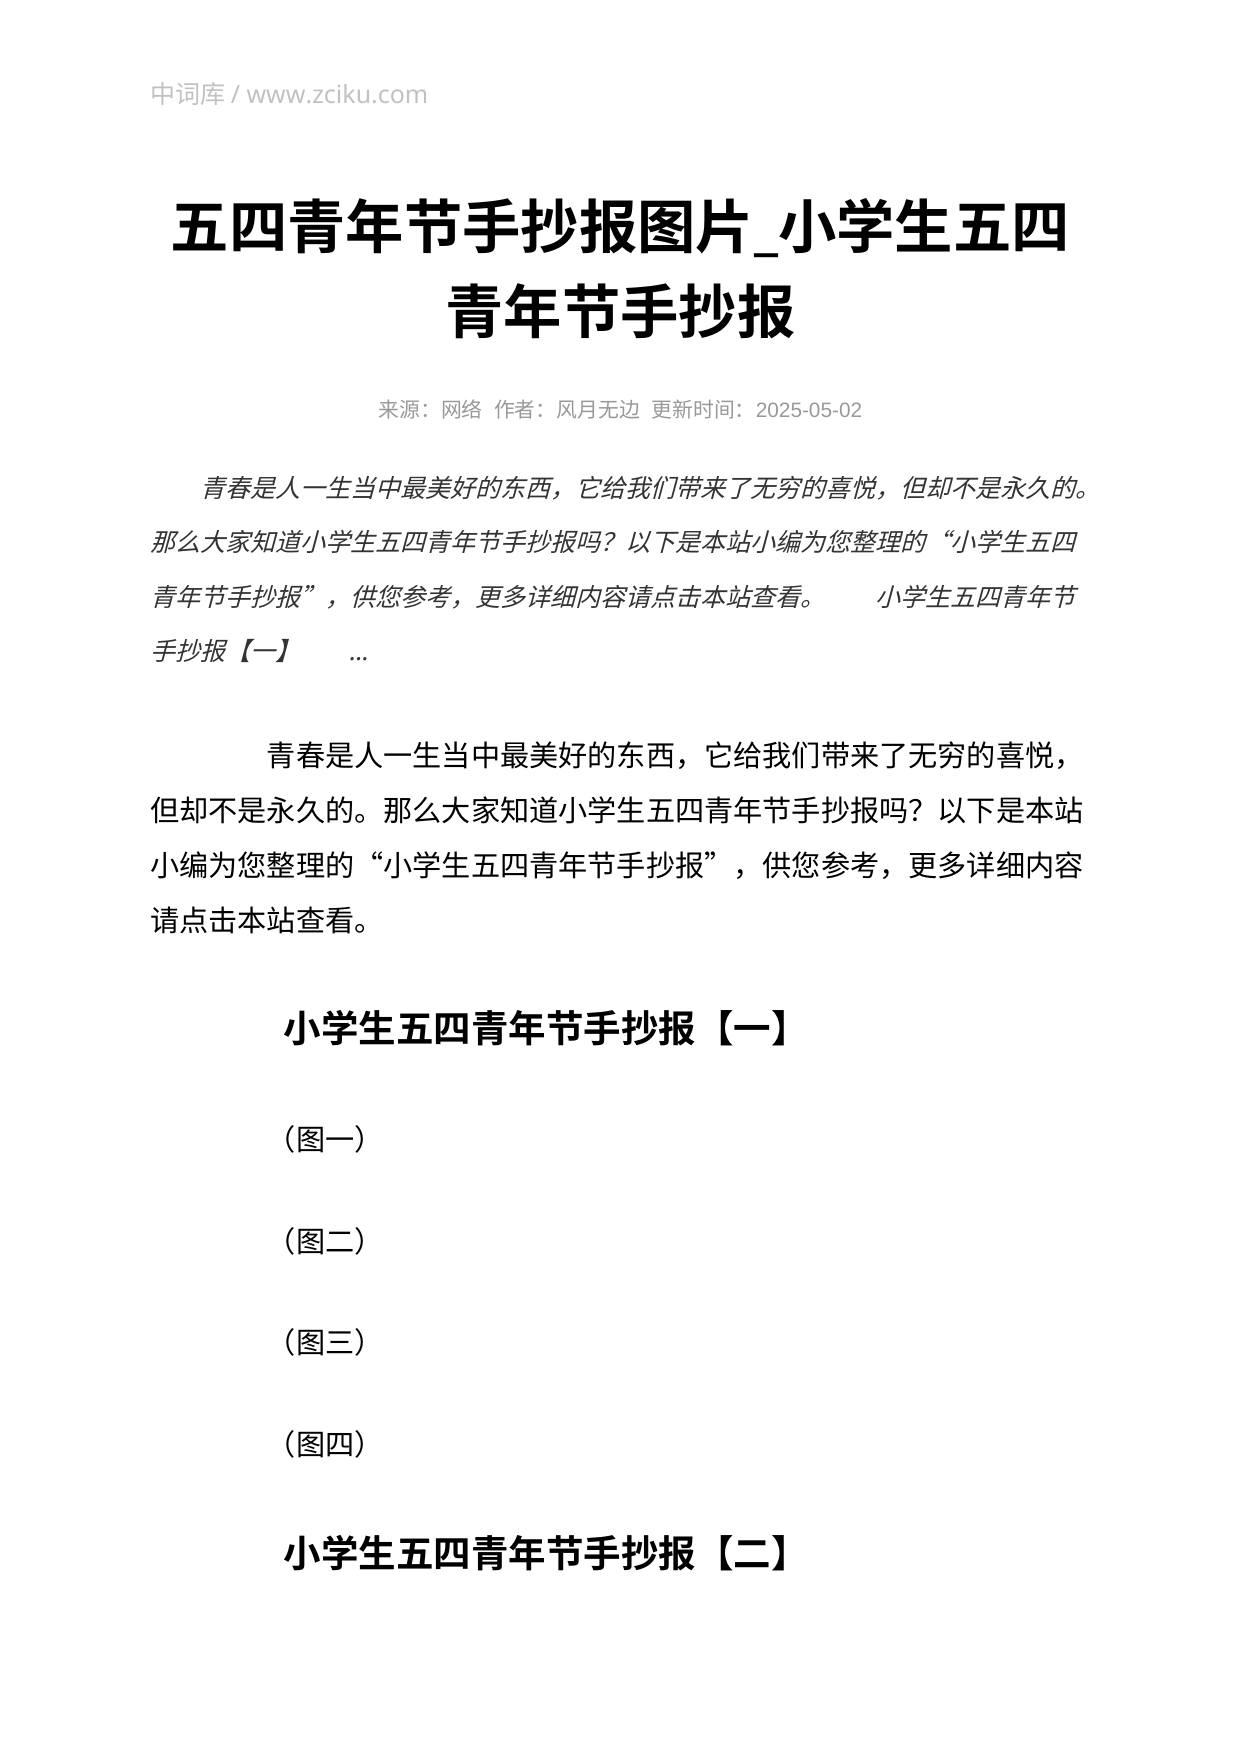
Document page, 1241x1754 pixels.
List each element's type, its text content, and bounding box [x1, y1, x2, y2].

text 小学生五四青年节手抄报【一】 [150, 999, 1090, 1053]
text 来源：网络 作者：风月无边 更新时间：2025-05-02 [150, 397, 1090, 421]
text （图三） [150, 1320, 1090, 1362]
text 青春是人一生当中最美好的东西，它给我们带来了无穷的喜悦，但却不是永久的。那么大家知道小学生五四青年节手抄报吗？以下是本站小编为您整理的“小学生五四青年节手抄报”，供您参考，更多详细内容请点击本站查看。 小学生五四青年节手抄报【一】 ... [150, 468, 1090, 668]
text （图四） [150, 1422, 1090, 1464]
text 小学生五四青年节手抄报【二】 [150, 1523, 1090, 1578]
subtitle 五四青年节手抄报图片_小学生五四青年节手抄报 [150, 181, 1090, 351]
text （图二） [150, 1218, 1090, 1261]
text 青春是人一生当中最美好的东西，它给我们带来了无穷的喜悦，但却不是永久的。那么大家知道小学生五四青年节手抄报吗？以下是本站小编为您整理的“小学生五四青年节手抄报”，供您参考，更多详细内容请点击本站查看。 [150, 733, 1090, 939]
text （图一） [150, 1116, 1090, 1159]
